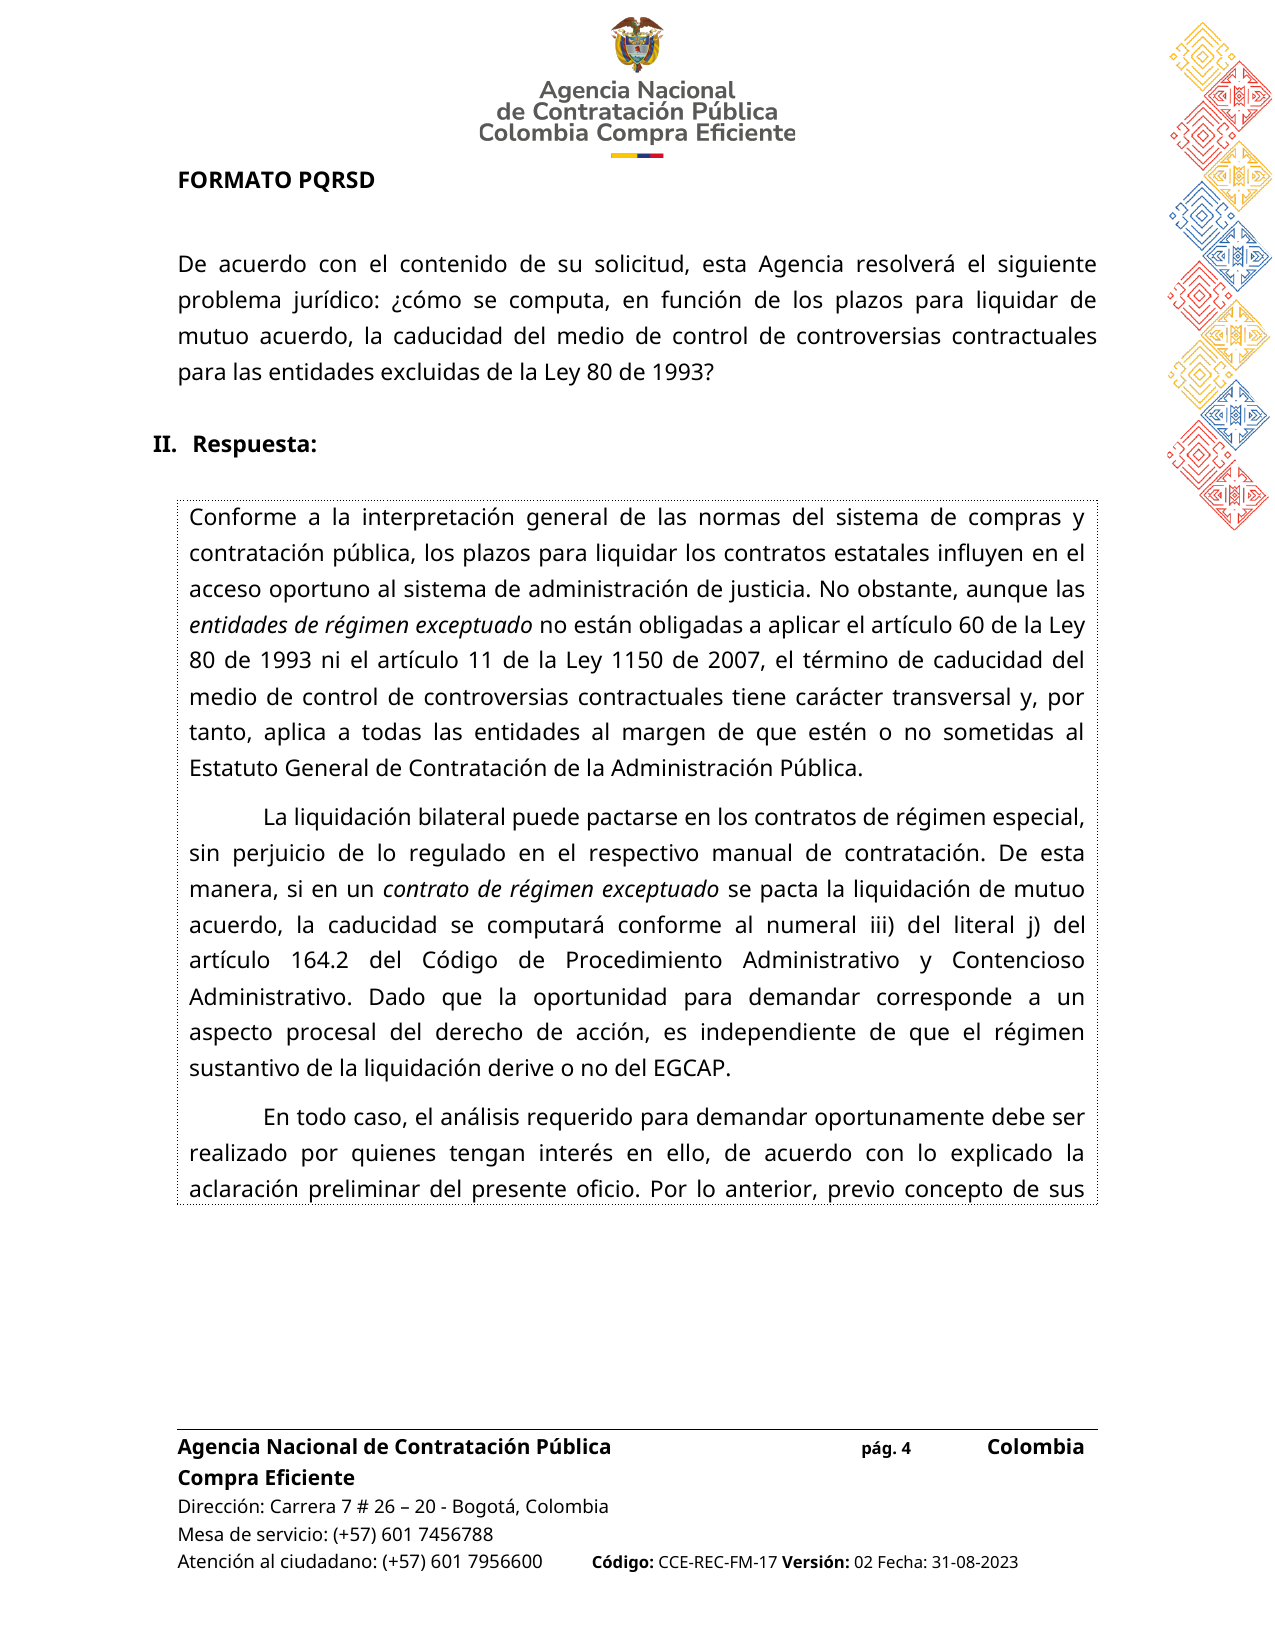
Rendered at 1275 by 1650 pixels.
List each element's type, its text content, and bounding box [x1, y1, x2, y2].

list Respuesta: [177, 428, 1098, 459]
picture [479, 17, 796, 158]
text De acuerdo con el contenido de su solicitud, esta Agencia resolverá el siguiente problema jurídico: ¿cómo se computa, en función de los plazos para liquidar de mutuo acuerdo, la caducidad del medio de control de controversias contractuales para las entidades excluidas de la Ley 80 de 1993? [177, 248, 1098, 387]
picture [1165, 22, 1272, 528]
